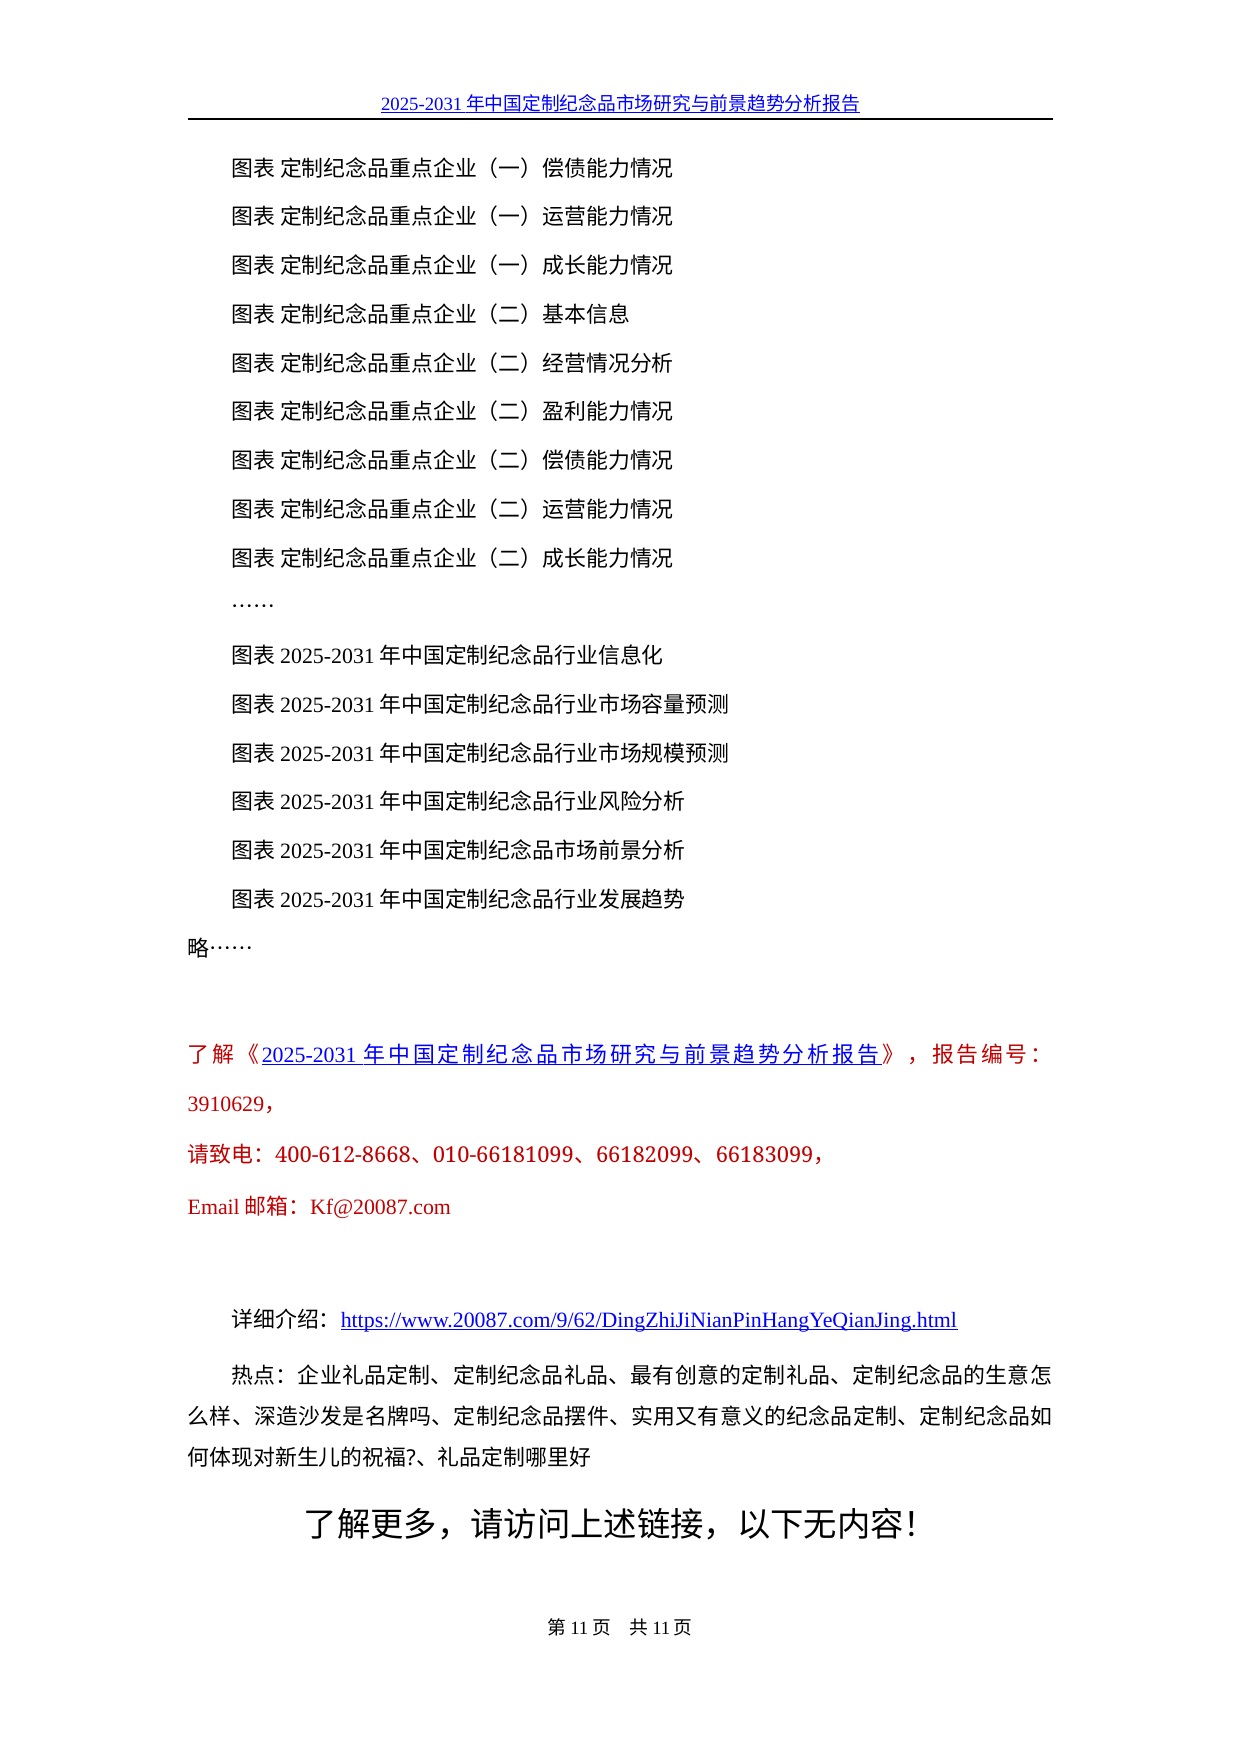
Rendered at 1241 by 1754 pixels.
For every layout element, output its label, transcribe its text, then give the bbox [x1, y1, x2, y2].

text 请致电：400-612-8668、010-66181099、66182099、66183099， [187, 1137, 1053, 1169]
title 了解更多，请访问上述链接，以下无内容！ [187, 1489, 1053, 1554]
text Email邮箱：Kf@20087.com [187, 1188, 1053, 1221]
text 详细介绍：https://www.20087.com/9/62/DingZhiJiNianPinHangYeQianJing.html [187, 1301, 1053, 1334]
text 了解《2025-2031年中国定制纪念品市场研究与前景趋势分析报告》，报告编号：3910629， [187, 1037, 1053, 1118]
text 热点：企业礼品定制、定制纪念品礼品、最有创意的定制礼品、定制纪念品的生意怎么样、深造沙发是名牌吗、定制纪念品摆件、实用又有意义的纪念品定制、定制纪念品如何体现对新生儿的祝福?、礼品定制哪里好 [187, 1358, 1053, 1472]
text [187, 150, 1053, 963]
